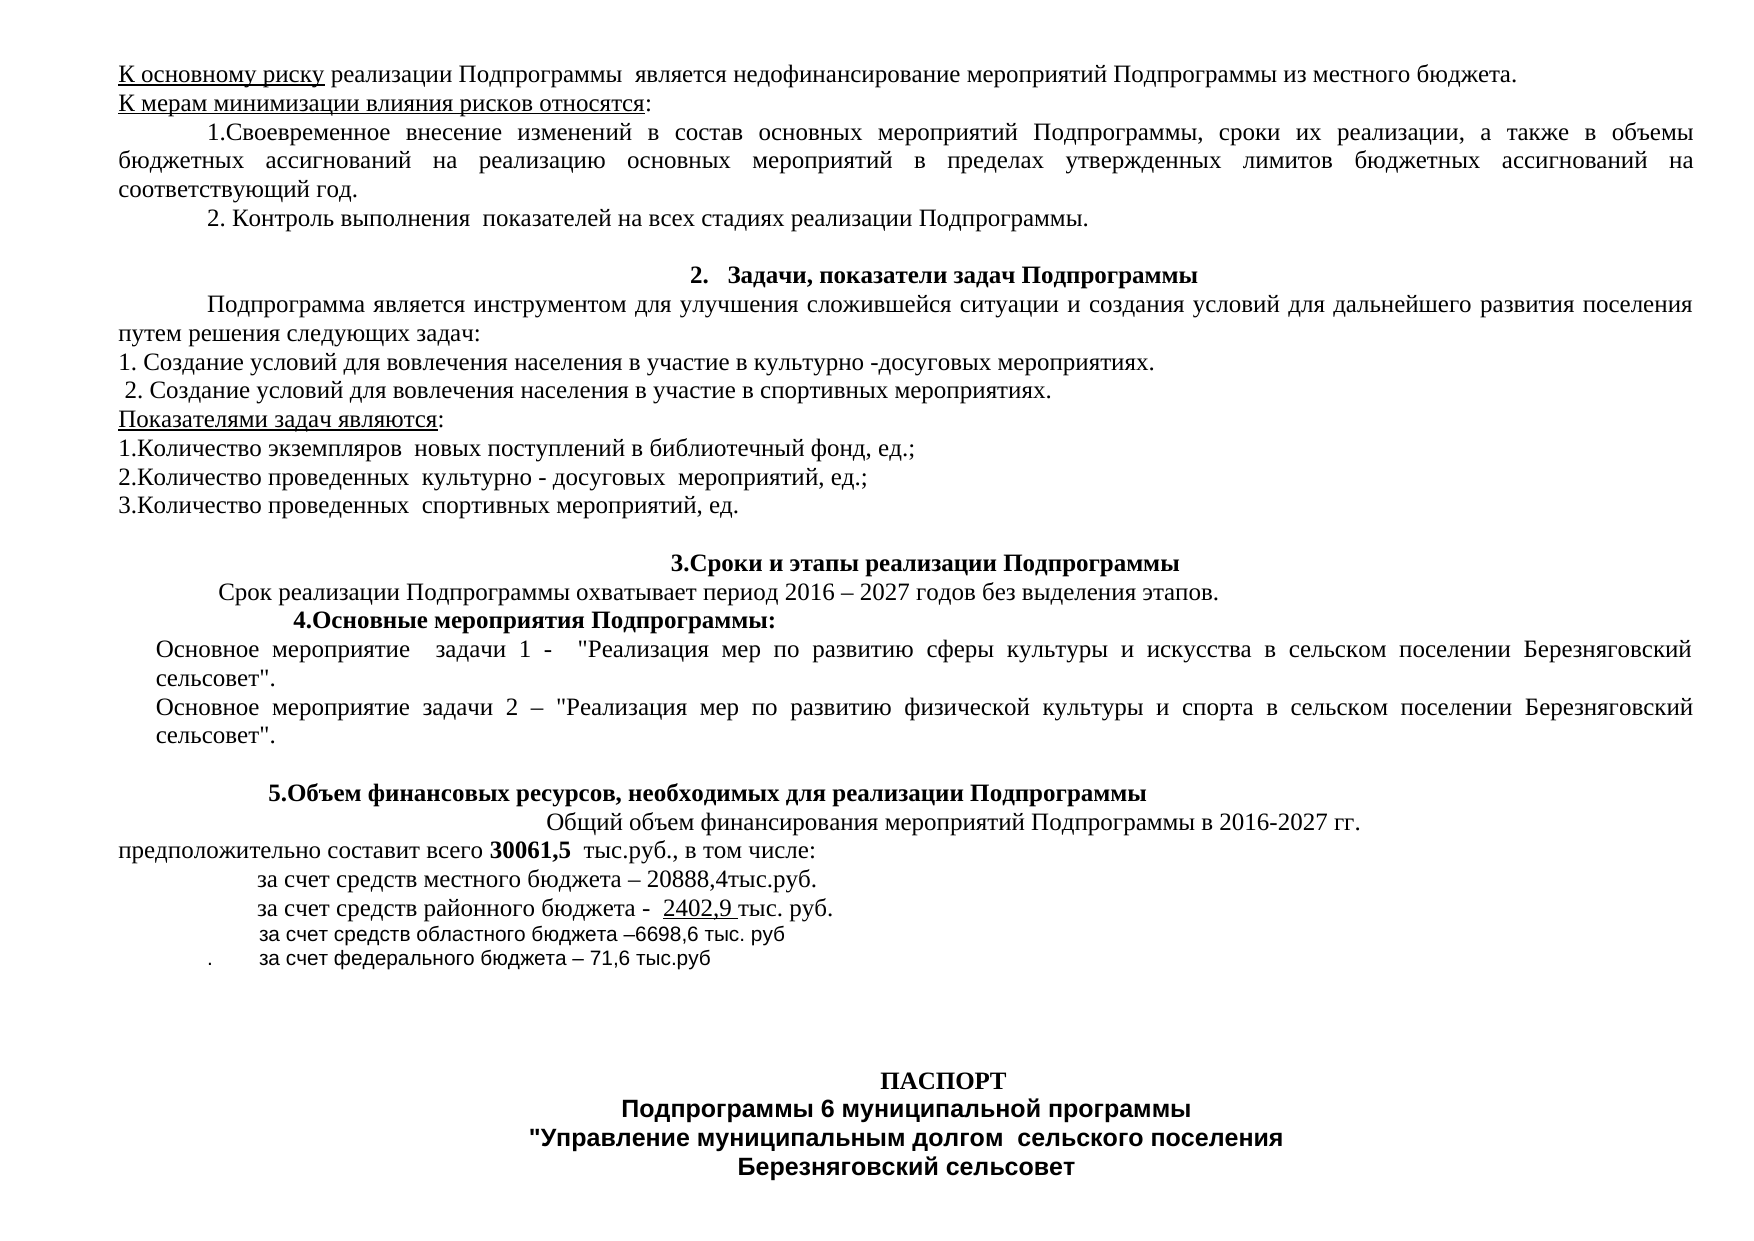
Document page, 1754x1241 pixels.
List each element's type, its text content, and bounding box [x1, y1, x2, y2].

text Основное мероприятие задачи 2 – "Реализация мер по развитию физической культуры и спорта в сельском поселении Березняговский сельсовет". [156, 692, 1695, 749]
subtitle Общий объем финансирования мероприятий Подпрограммы в 2016-2027 гг. [118, 807, 1695, 835]
text 2.Количество проведенных культурно - досуговых мероприятий, ед.; [118, 462, 1695, 490]
text 1.Количество экземпляров новых поступлений в библиотечный фонд, ед.; [118, 433, 1695, 462]
text за счет средств районного бюджета - 2402,9 тыс. руб. [118, 893, 1695, 922]
text 4.Основные мероприятия Подпрограммы: [156, 605, 1695, 634]
text 3.Количество проведенных спортивных мероприятий, ед. [118, 490, 1695, 519]
text Березняговский сельсовет [118, 1152, 1695, 1181]
text за счет средств областного бюджета –6698,6 тыс. руб [118, 922, 1695, 946]
text Подпрограмма является инструментом для улучшения сложившейся ситуации и создания условий для дальнейшего развития поселения путем решения следующих задач: [118, 289, 1695, 347]
text 1.Своевременное внесение изменений в состав основных мероприятий Подпрограммы, сроки их реализации, а также в объемы бюджетных ассигнований на реализацию основных мероприятий в пределах утвержденных лимитов бюджетных ассигнований на соответствующий год. [118, 117, 1695, 203]
text 2. Контроль выполнения показателей на всех стадиях реализации Подпрограммы. [118, 203, 1695, 232]
text 5.Объем финансовых ресурсов, необходимых для реализации Подпрограммы [118, 778, 1695, 807]
text К основному риску реализации Подпрограммы является недофинансирование мероприятий Подпрограммы из местного бюджета. [118, 59, 1695, 88]
text за счет средств местного бюджета – 20888,4тыс.руб. [118, 864, 1695, 893]
text Показателями задач являются: [118, 404, 1695, 433]
subtitle предположительно составит всего 30061,5 тыс.руб., в том числе: [118, 835, 1695, 864]
text 2. Создание условий для вовлечения населения в участие в спортивных мероприятиях. [118, 375, 1695, 404]
text Срок реализации Подпрограммы охватывает период 2016 – 2027 годов без выделения этапов. [118, 577, 1695, 605]
title Подпрограммы 6 муниципальной программы [118, 1094, 1695, 1123]
text Основное мероприятие задачи 1 - "Реализация мер по развитию сферы культуры и искусства в сельском поселении Березняговский сельсовет". [156, 634, 1695, 692]
text . за счет федерального бюджета – 71,6 тыс.руб [118, 946, 1695, 969]
text "Управление муниципальным долгом сельского поселения [118, 1123, 1695, 1152]
text К мерам минимизации влияния рисков относятся: [118, 88, 1695, 117]
text 3.Сроки и этапы реализации Подпрограммы [156, 548, 1695, 577]
title ПАСПОРТ [118, 1066, 1695, 1094]
list Задачи, показатели задач Подпрограммы [193, 260, 1695, 289]
text 1. Создание условий для вовлечения населения в участие в культурно -досуговых мероприятиях. [118, 347, 1695, 375]
